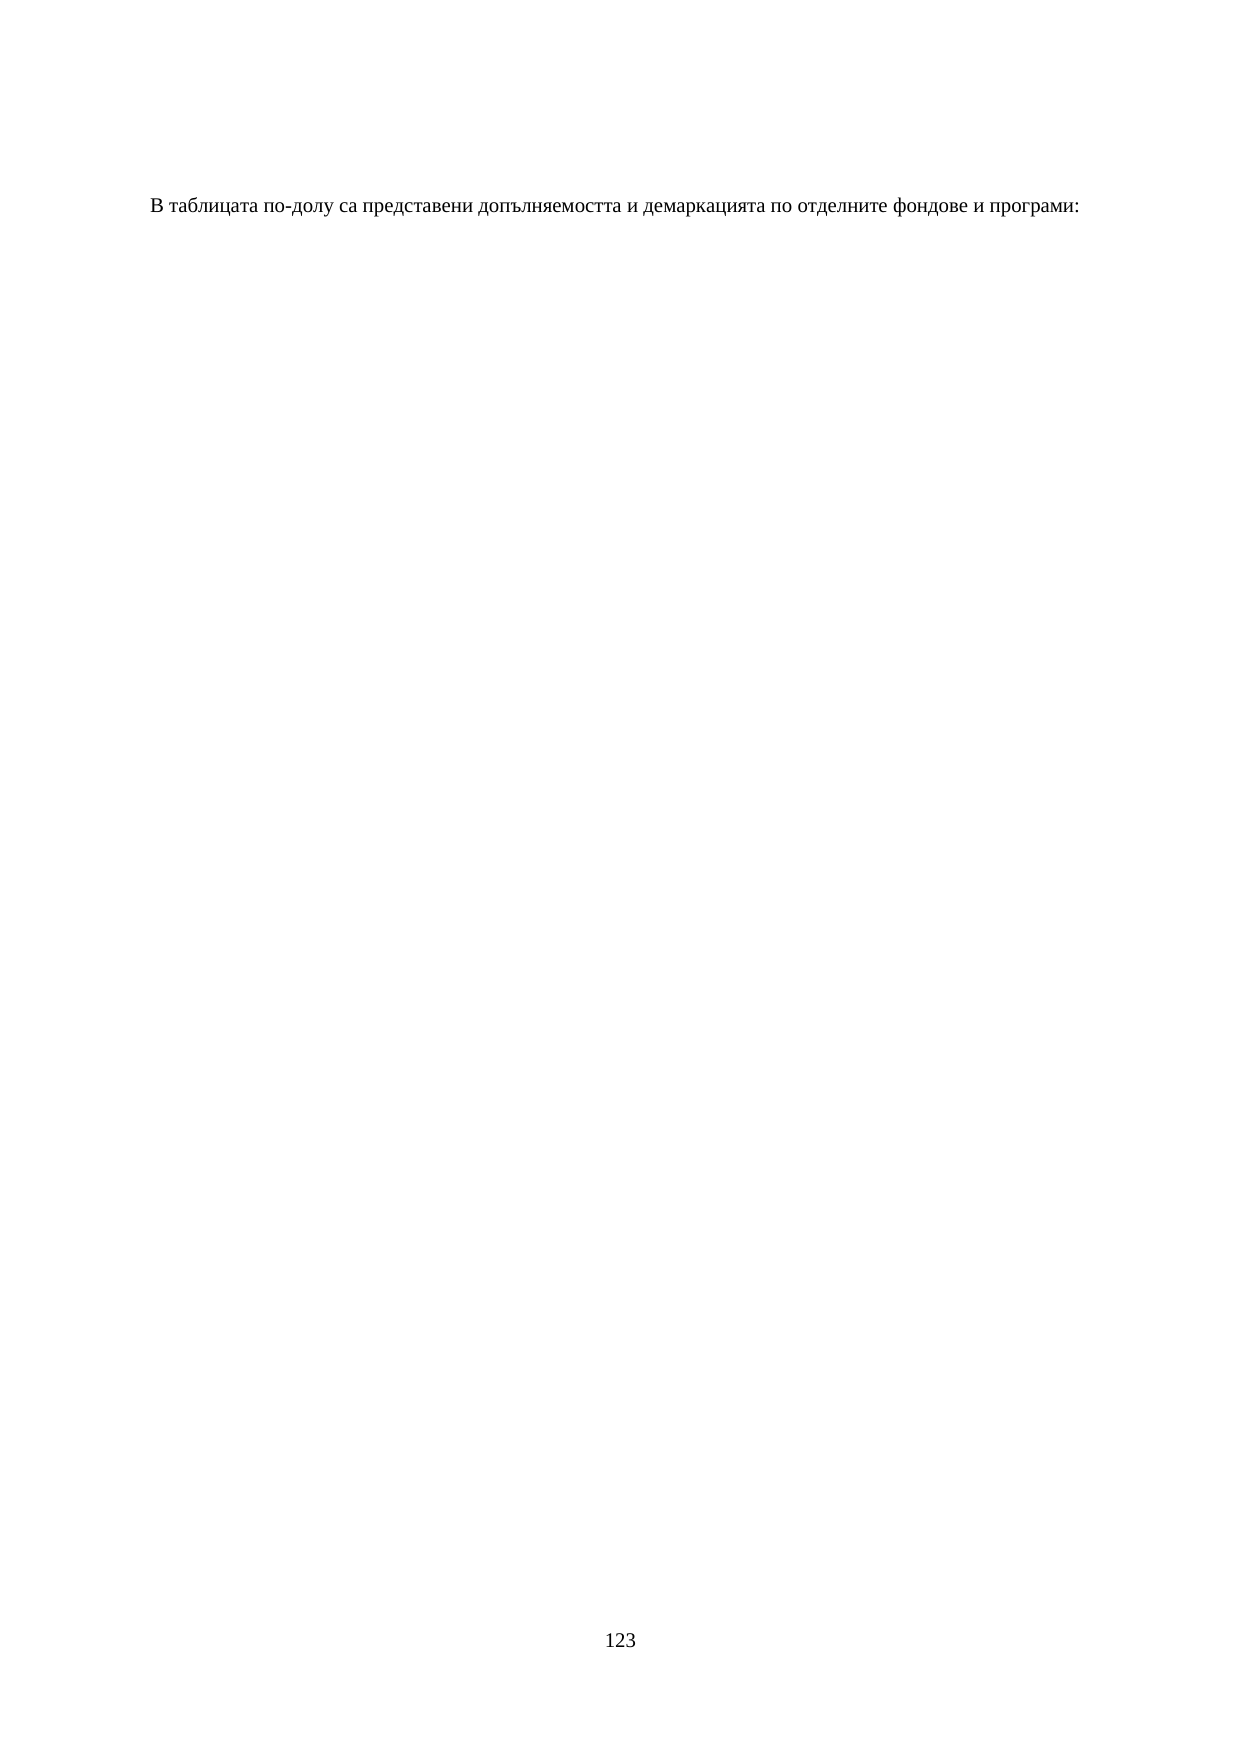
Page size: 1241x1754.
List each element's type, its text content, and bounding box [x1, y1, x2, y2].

text В таблицата по-долу са представени допълняемостта и демаркацията по отделните фондове и програми: [150, 193, 1090, 217]
